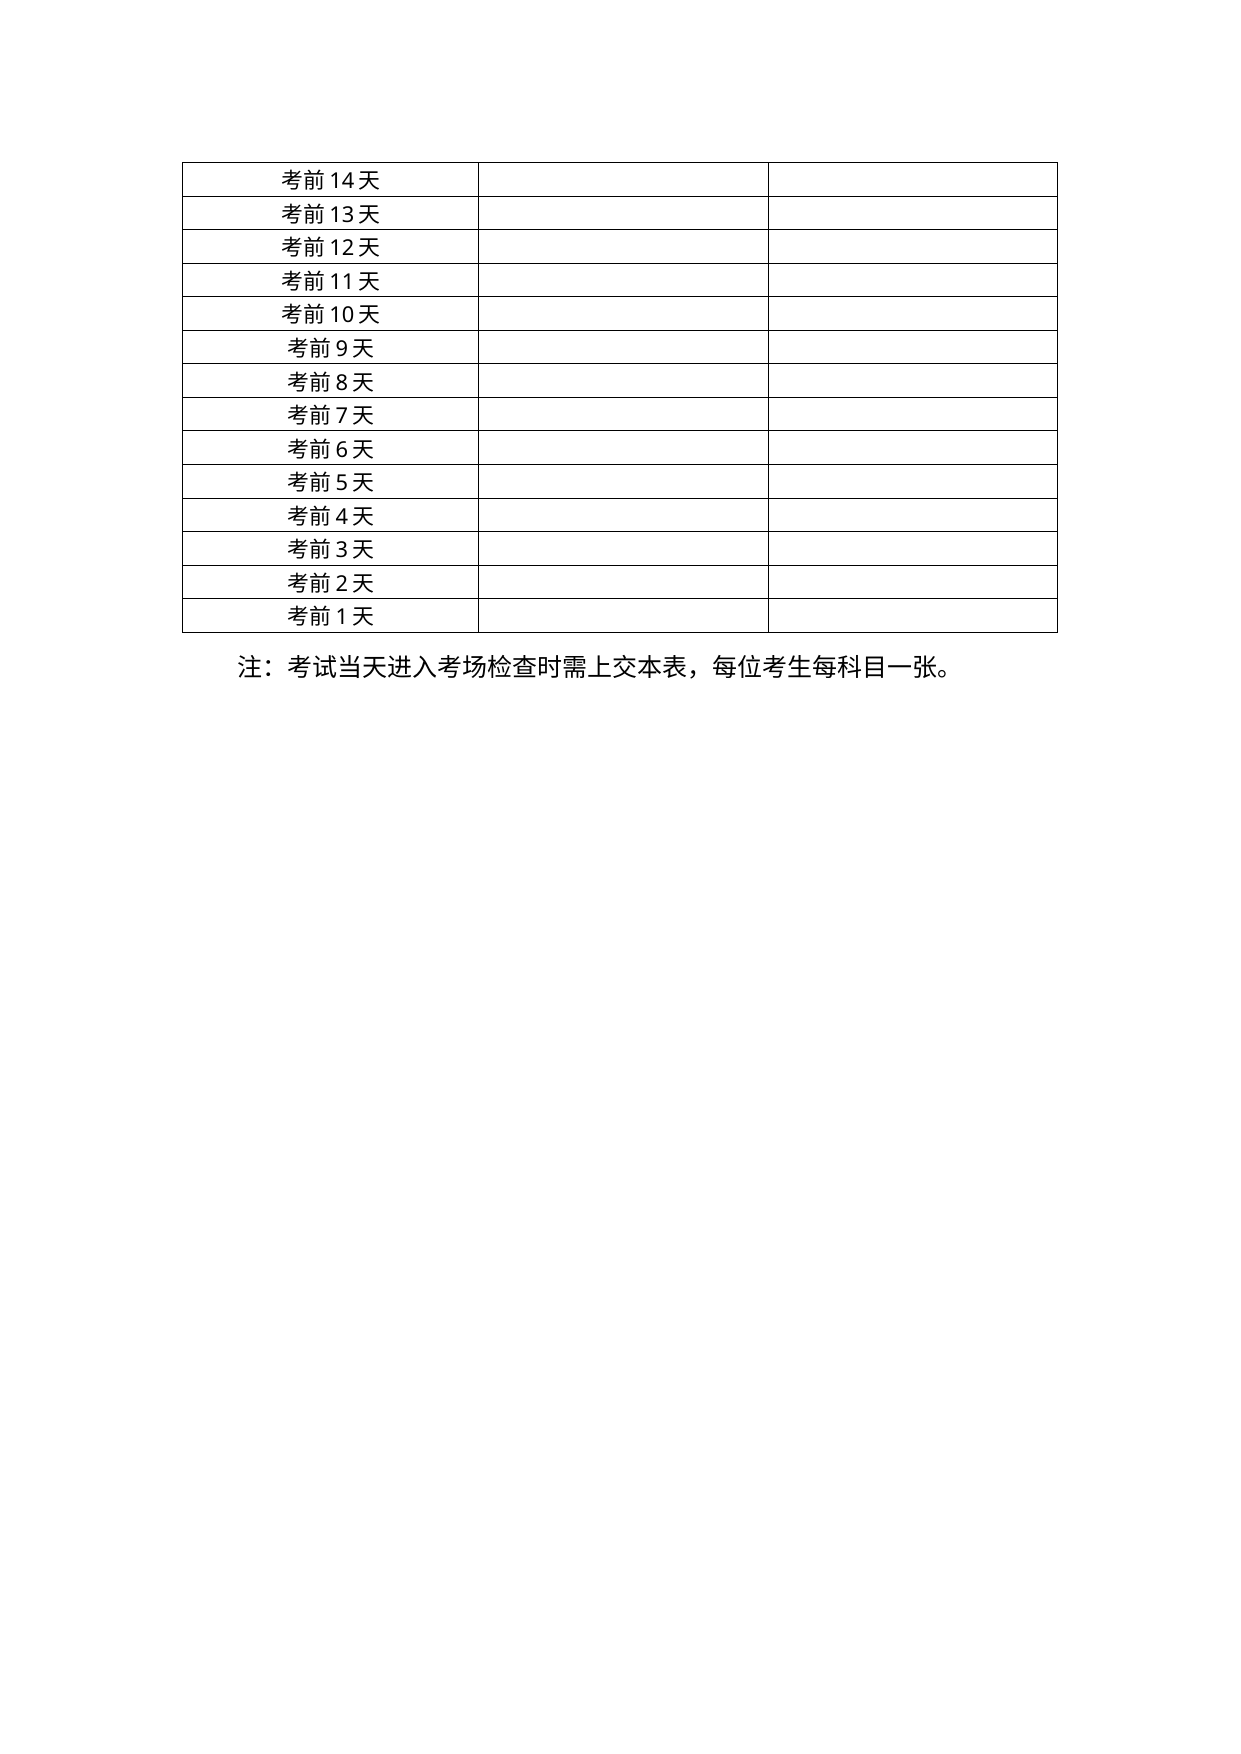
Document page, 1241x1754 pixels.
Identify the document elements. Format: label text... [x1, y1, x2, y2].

table_cell 考前11天 [183, 264, 478, 296]
table_cell [479, 197, 768, 229]
table_cell 考前4天 [183, 499, 478, 531]
table_cell [479, 398, 768, 430]
table_cell [479, 465, 768, 497]
table_cell [479, 431, 768, 464]
table_cell 考前9天 [183, 331, 478, 363]
table_cell 考前7天 [183, 398, 478, 430]
table_cell [479, 566, 768, 598]
table_cell [769, 197, 1057, 229]
table_cell 考前5天 [183, 465, 478, 497]
table_cell [479, 364, 768, 397]
table_cell 考前8天 [183, 364, 478, 397]
table_cell [769, 431, 1057, 464]
table_cell [479, 599, 768, 632]
table_cell [769, 499, 1057, 531]
table_cell 考前13天 [183, 197, 478, 229]
table_cell 考前6天 [183, 431, 478, 464]
table_cell 考前1天 [183, 599, 478, 632]
table_cell [479, 532, 768, 564]
table_cell [769, 398, 1057, 430]
table_cell [769, 532, 1057, 564]
text 注：考试当天进入考场检查时需上交本表，每位考生每科目一张。 [187, 633, 1053, 698]
table_cell [769, 297, 1057, 330]
table_cell [769, 566, 1057, 598]
table_cell [479, 264, 768, 296]
table_cell 考前12天 [183, 230, 478, 263]
table_cell [479, 499, 768, 531]
table_cell [769, 599, 1057, 632]
table_cell [769, 331, 1057, 363]
table_cell [479, 230, 768, 263]
table_cell [479, 331, 768, 363]
table_cell 考前3天 [183, 532, 478, 564]
table_cell 考前2天 [183, 566, 478, 598]
table_cell [479, 297, 768, 330]
table_cell [769, 364, 1057, 397]
table_cell 考前14天 [183, 163, 478, 196]
table_cell [769, 163, 1057, 196]
table_cell [479, 163, 768, 196]
table_cell [769, 230, 1057, 263]
table_cell 考前10天 [183, 297, 478, 330]
table_cell [769, 465, 1057, 497]
table_cell [769, 264, 1057, 296]
